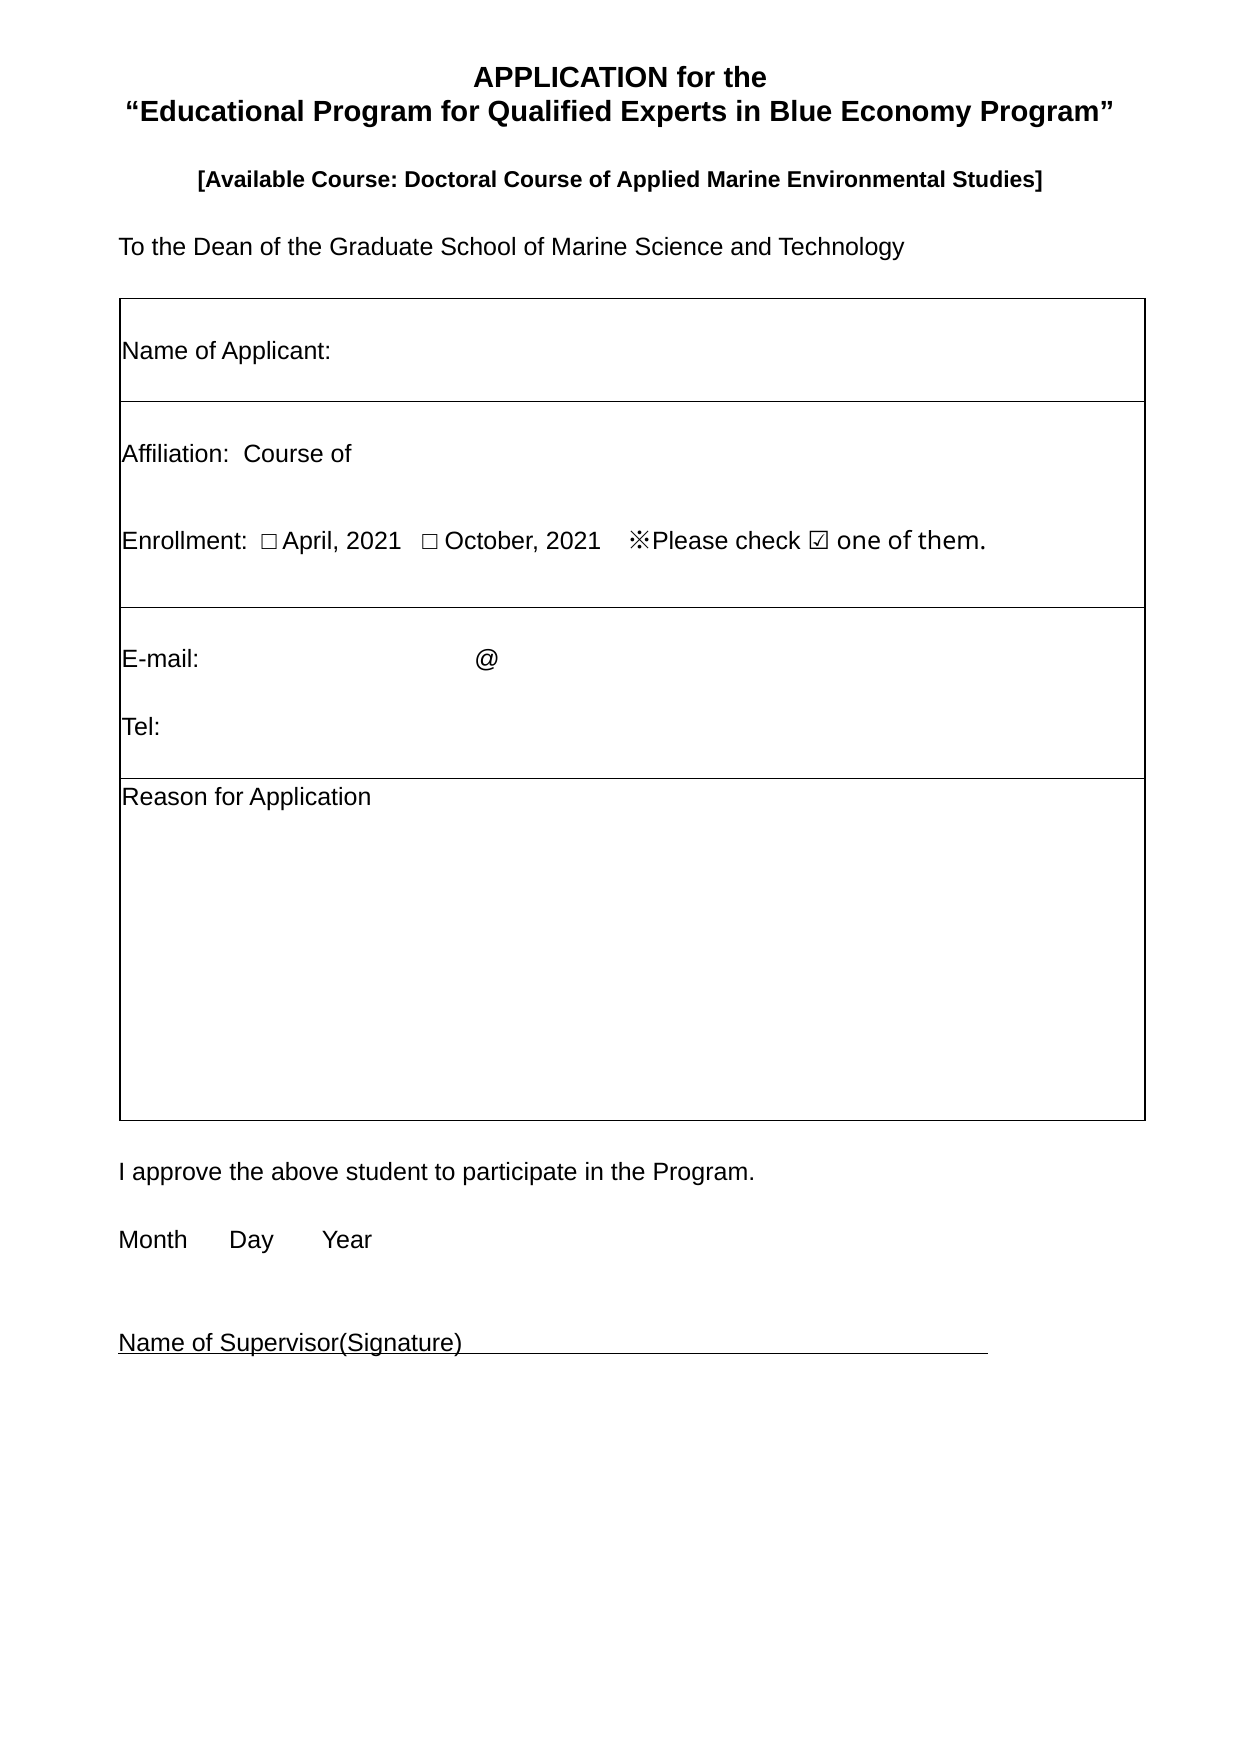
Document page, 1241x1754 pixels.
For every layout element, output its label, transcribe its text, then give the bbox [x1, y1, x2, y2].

text I approve the above student to participate in the Program. [118, 1155, 1122, 1189]
text “Educational Program for Qualified Experts in Blue Economy Program” [118, 93, 1122, 128]
text Name of Supervisor(Signature) [118, 1325, 1122, 1359]
text APPLICATION for the [118, 59, 1122, 93]
text To the Dean of the Graduate School of Marine Science and Technology [118, 230, 1122, 264]
table_cell E-mail: @ Tel: [121, 608, 1144, 778]
text Month Day Year [118, 1223, 1122, 1257]
table_cell Affiliation: Course of Enrollment: □ April, 2021 □ October, 2021 ※Please check ☑ one of them. [121, 402, 1144, 607]
text [Available Course: Doctoral Course of Applied Marine Environmental Studies] [118, 162, 1122, 196]
table_header Name of Applicant: [121, 299, 1144, 401]
table_cell Reason for Application [121, 779, 1144, 1119]
